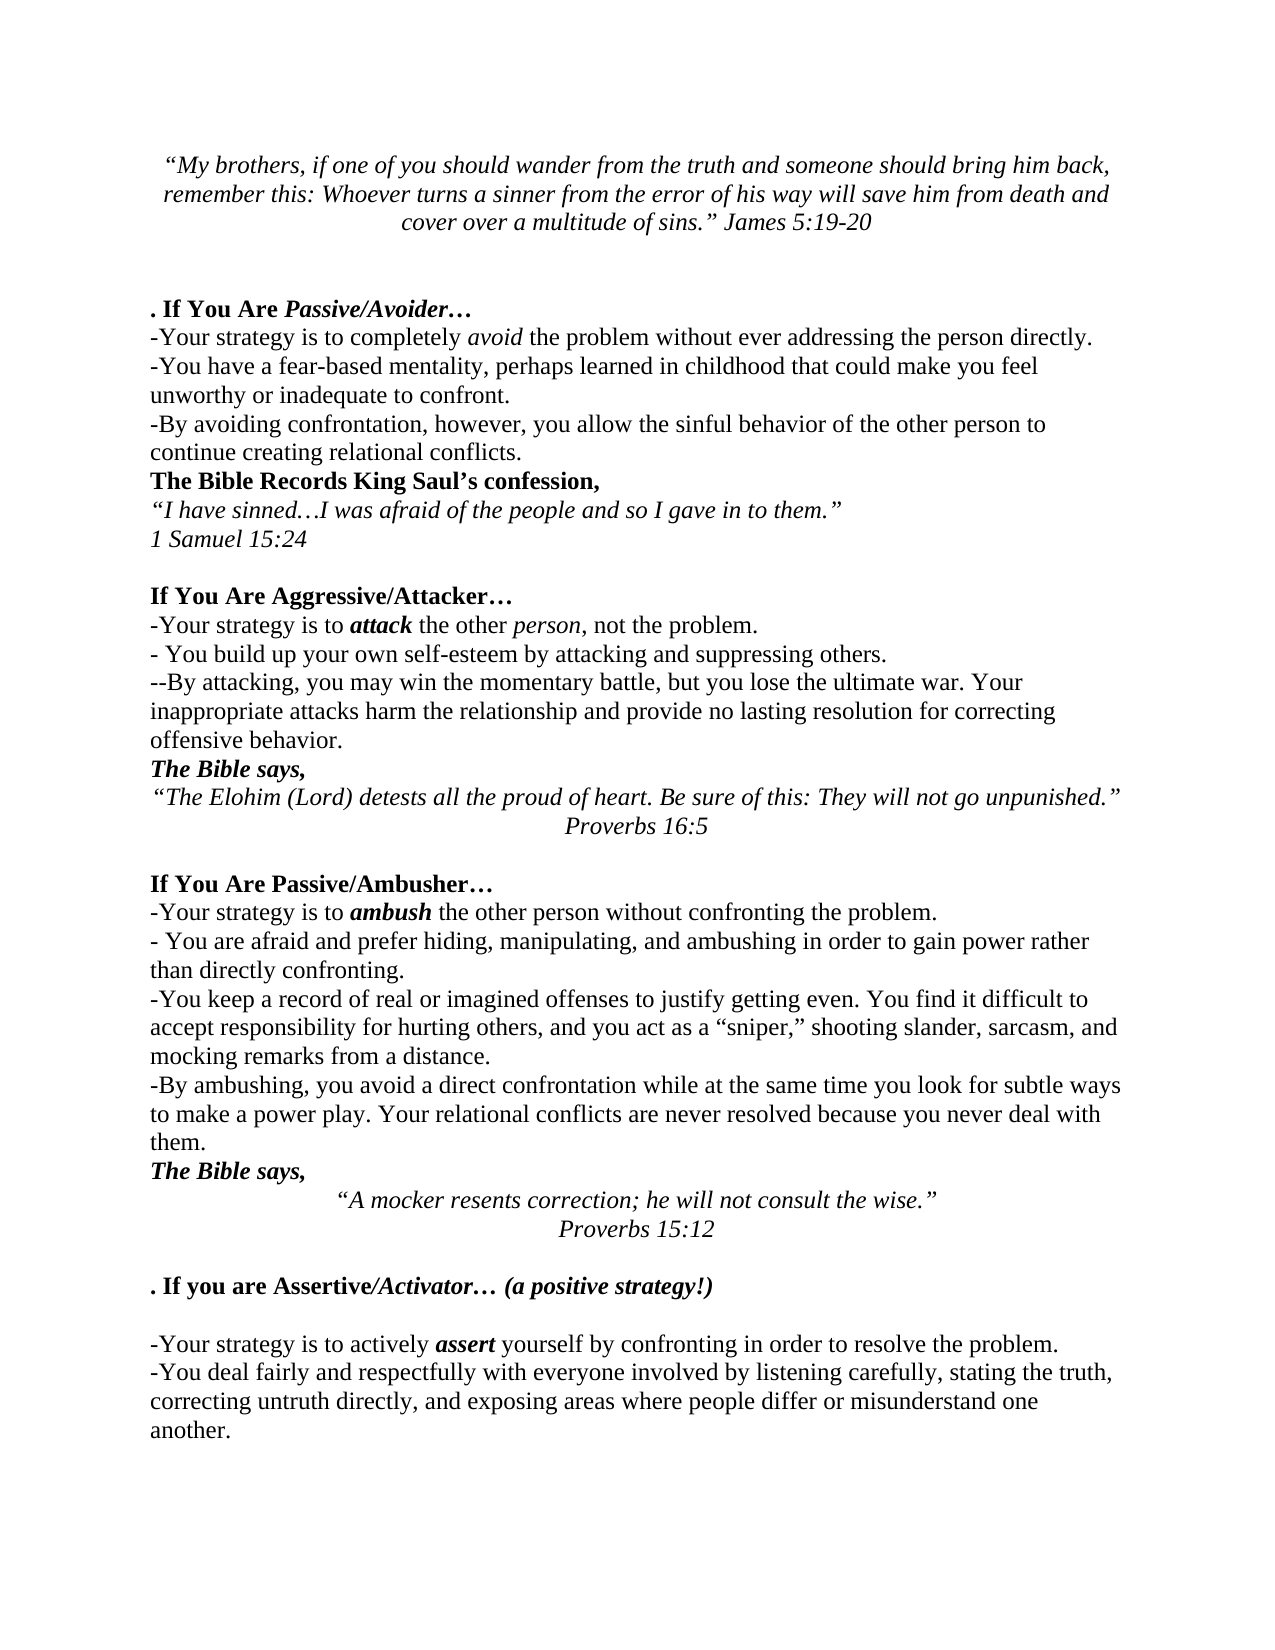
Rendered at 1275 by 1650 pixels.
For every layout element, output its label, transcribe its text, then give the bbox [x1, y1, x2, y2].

text - You build up your own self-esteem by attacking and suppressing others. [150, 639, 1125, 667]
text - You are afraid and prefer hiding, manipulating, and ambushing in order to gain power rather than directly confronting. [150, 926, 1125, 984]
text “A mocker resents correction; he will not consult the wise.” [150, 1185, 1125, 1214]
text . If you are Assertive/Activator… (a positive strategy!) [150, 1271, 1125, 1300]
text If You Are Aggressive/Attacker… [150, 581, 1125, 610]
text -You deal fairly and respectfully with everyone involved by listening carefully, stating the truth, correcting untruth directly, and exposing areas where people differ or misunderstand one another. [150, 1357, 1125, 1444]
text 1 Samuel 15:24 [150, 524, 1125, 552]
text -You keep a record of real or imagined offenses to justify getting even. You find it difficult to accept responsibility for hurting others, and you act as a “sniper,” shooting slander, sarcasm, and mocking remarks from a distance. [150, 984, 1125, 1070]
text The Bible says, [150, 754, 1125, 782]
text The Bible says, [150, 1156, 1125, 1185]
text -By ambushing, you avoid a direct confrontation while at the same time you look for subtle ways to make a power play. Your relational conflicts are never resolved because you never deal with them. [150, 1070, 1125, 1156]
text --By attacking, you may win the momentary battle, but you lose the ultimate war. Your inappropriate attacks harm the relationship and provide no lasting resolution for correcting offensive behavior. [150, 667, 1125, 754]
text “The Elohim (Lord) detests all the proud of heart. Be sure of this: They will not go unpunished.” Proverbs 16:5 [150, 782, 1125, 840]
text -You have a fear-based mentality, perhaps learned in childhood that could make you feel unworthy or inadequate to confront. [150, 351, 1125, 409]
text “I have sinned…I was afraid of the people and so I gave in to them.” [150, 495, 1125, 524]
text Proverbs 15:12 [150, 1214, 1125, 1242]
text -Your strategy is to actively assert yourself by confronting in order to resolve the problem. [150, 1329, 1125, 1357]
text -Your strategy is to ambush the other person without confronting the problem. [150, 897, 1125, 926]
text -Your strategy is to attack the other person, not the problem. [150, 610, 1125, 639]
text The Bible Records King Saul’s confession, [150, 466, 1125, 495]
text -By avoiding confrontation, however, you allow the sinful behavior of the other person to continue creating relational conflicts. [150, 409, 1125, 466]
text -Your strategy is to completely avoid the problem without ever addressing the person directly. [150, 322, 1125, 351]
text “My brothers, if one of you should wander from the truth and someone should bring him back, remember this: Whoever turns a sinner from the error of his way will save him from death and cover over a multitude of sins.” James 5:19-20 [150, 150, 1125, 236]
text If You Are Passive/Ambusher… [150, 869, 1125, 897]
text . If You Are Passive/Avoider… [150, 294, 1125, 322]
